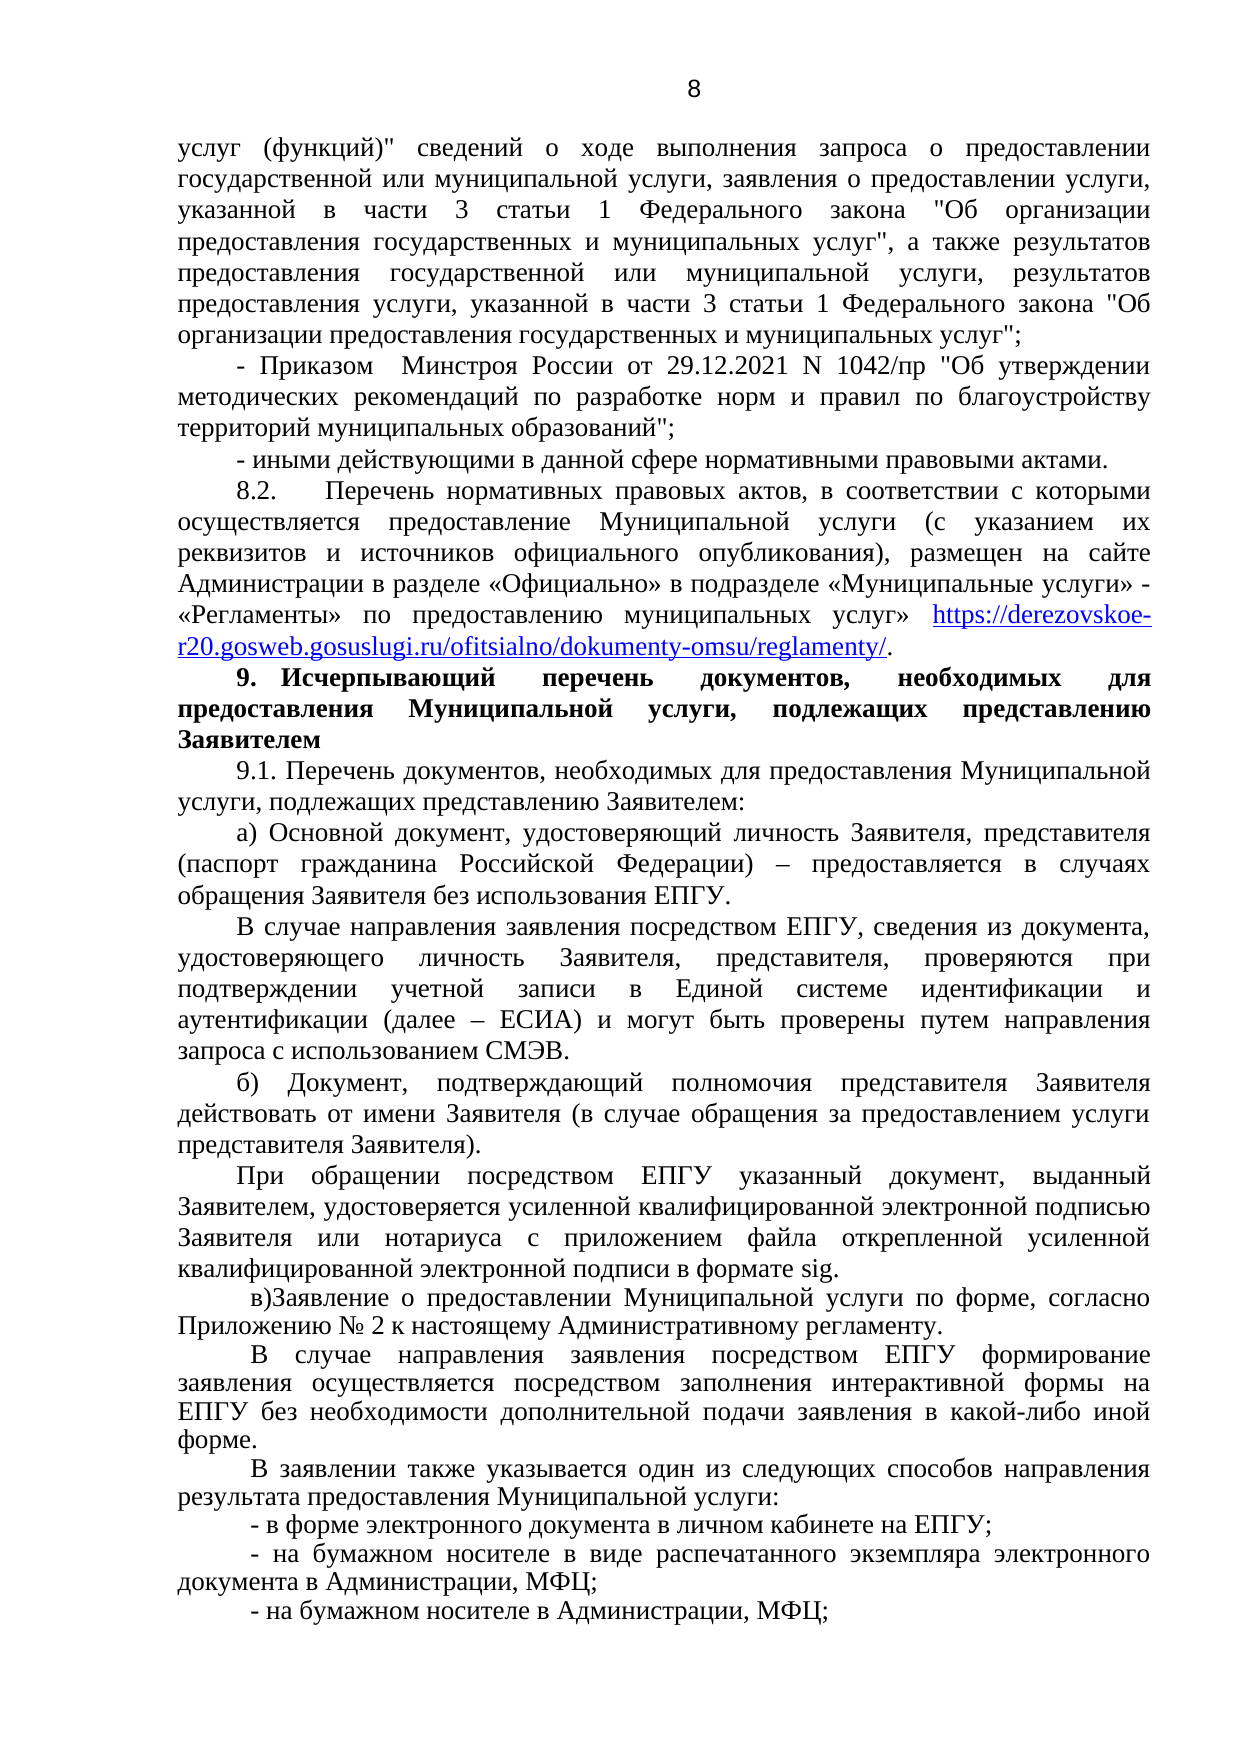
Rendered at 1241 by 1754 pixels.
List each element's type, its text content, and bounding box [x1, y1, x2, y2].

text 9.1. Перечень документов, необходимых для предоставления Муниципальной услуги, подлежащих представлению Заявителем: [177, 754, 1152, 816]
text в)Заявление о предоставлении Муниципальной услуги по форме, согласно Приложению № 2 к настоящему Административному регламенту. [177, 1284, 1152, 1341]
text - Приказом Минстроя России от 29.12.2021 N 1042/пр "Об утверждении методических рекомендаций по разработке норм и правил по благоустройству территорий муниципальных образований"; [177, 349, 1152, 443]
text - на бумажном носителе в Администрации, МФЦ; [177, 1596, 1152, 1625]
list Исчерпывающий перечень документов, необходимых для предоставления Муниципальной услуги, подлежащих представлению Заявителем [177, 661, 1152, 754]
text При обращении посредством ЕПГУ указанный документ, выданный Заявителем, удостоверяется усиленной квалифицированной электронной подписью Заявителя или нотариуса с приложением файла открепленной усиленной квалифицированной электронной подписи в формате sig. [177, 1159, 1152, 1284]
text - иными действующими в данной сфере нормативными правовыми актами. [177, 443, 1152, 474]
text - на бумажном носителе в виде распечатанного экземпляра электронного документа в Администрации, МФЦ; [177, 1539, 1152, 1596]
text В случае направления заявления посредством ЕПГУ, сведения из документа, удостоверяющего личность Заявителя, представителя, проверяются при подтверждении учетной записи в Единой системе идентификации и аутентификации (далее – ЕСИА) и могут быть проверены путем направления запроса с использованием СМЭВ. [177, 910, 1152, 1066]
text б) Документ, подтверждающий полномочия представителя Заявителя действовать от имени Заявителя (в случае обращения за предоставлением услуги представителя Заявителя). [177, 1066, 1152, 1159]
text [177, 131, 1152, 349]
text а) Основной документ, удостоверяющий личность Заявителя, представителя (паспорт гражданина Российской Федерации) – предоставляется в случаях обращения Заявителя без использования ЕПГУ. [177, 816, 1152, 910]
text - в форме электронного документа в личном кабинете на ЕПГУ; [177, 1511, 1152, 1539]
list Перечень нормативных правовых актов, в соответствии с которыми осуществляется предоставление Муниципальной услуги (с указанием их реквизитов и источников официального опубликования), размещен на сайте Администрации в разделе «Официально» в подразделе «Муниципальные услуги» - «Регламенты» по предоставлению муниципальных услуг» https://derezovskoe-r20.gosweb.gosuslugi.ru/ofitsialno/dokumenty-omsu/reglamenty/. [177, 474, 1152, 661]
text В заявлении также указывается один из следующих способов направления результата предоставления Муниципальной услуги: [177, 1454, 1152, 1511]
text В случае направления заявления посредством ЕПГУ формирование заявления осуществляется посредством заполнения интерактивной формы на ЕПГУ без необходимости дополнительной подачи заявления в какой-либо иной форме. [177, 1341, 1152, 1454]
